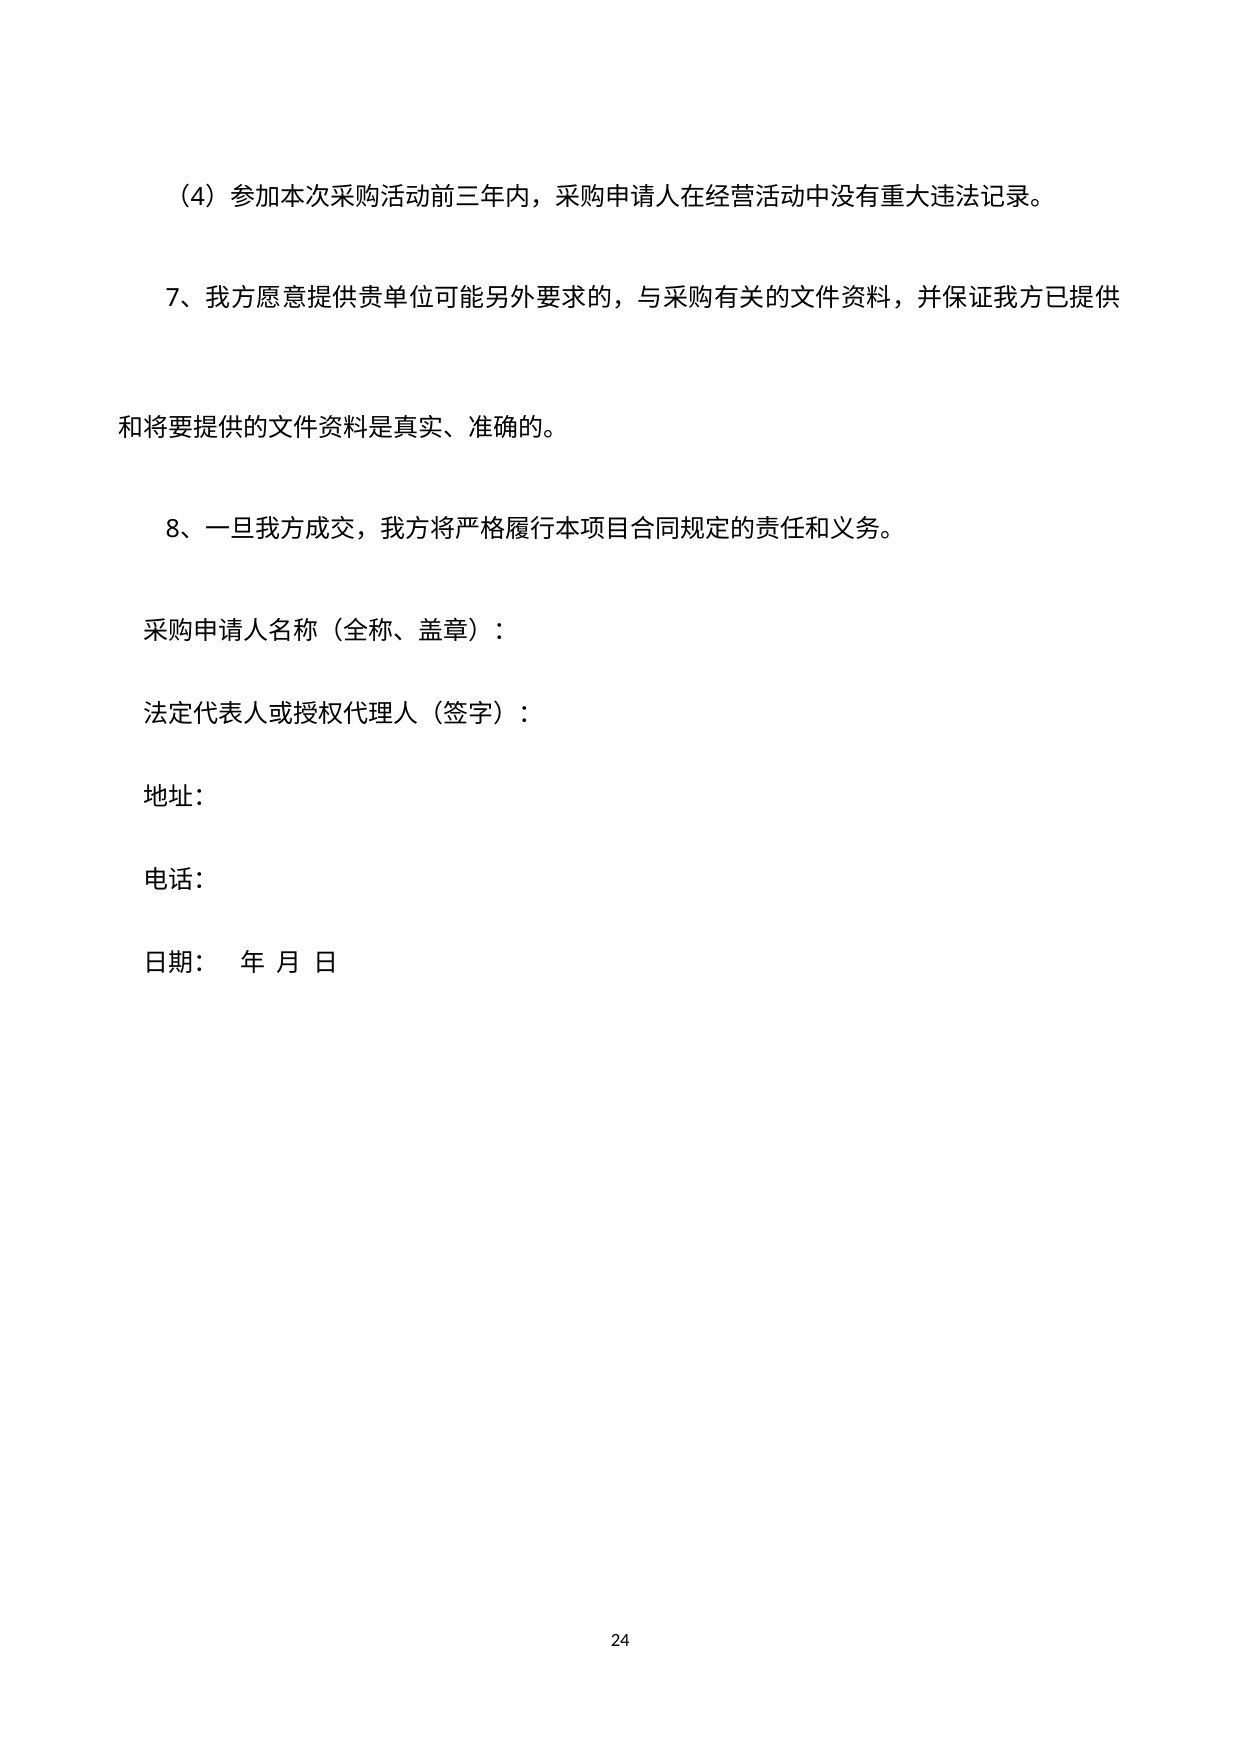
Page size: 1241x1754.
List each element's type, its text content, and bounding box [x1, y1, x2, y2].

text 法定代表人或授权代理人（签字）： [143, 679, 1122, 744]
text 日期： 年 月 日 [118, 928, 1122, 993]
text 8、一旦我方成交，我方将严格履行本项目合同规定的责任和义务。 [118, 494, 1122, 559]
text （4）参加本次采购活动前三年内，采购申请人在经营活动中没有重大违法记录。 [118, 162, 1122, 227]
text 采购申请人名称（全称、盖章）： [143, 596, 1122, 661]
text 7、我方愿意提供贵单位可能另外要求的，与采购有关的文件资料，并保证我方已提供和将要提供的文件资料是真实、准确的。 [118, 263, 1122, 458]
text 地址： [118, 762, 1122, 827]
text 电话： [118, 845, 1122, 910]
